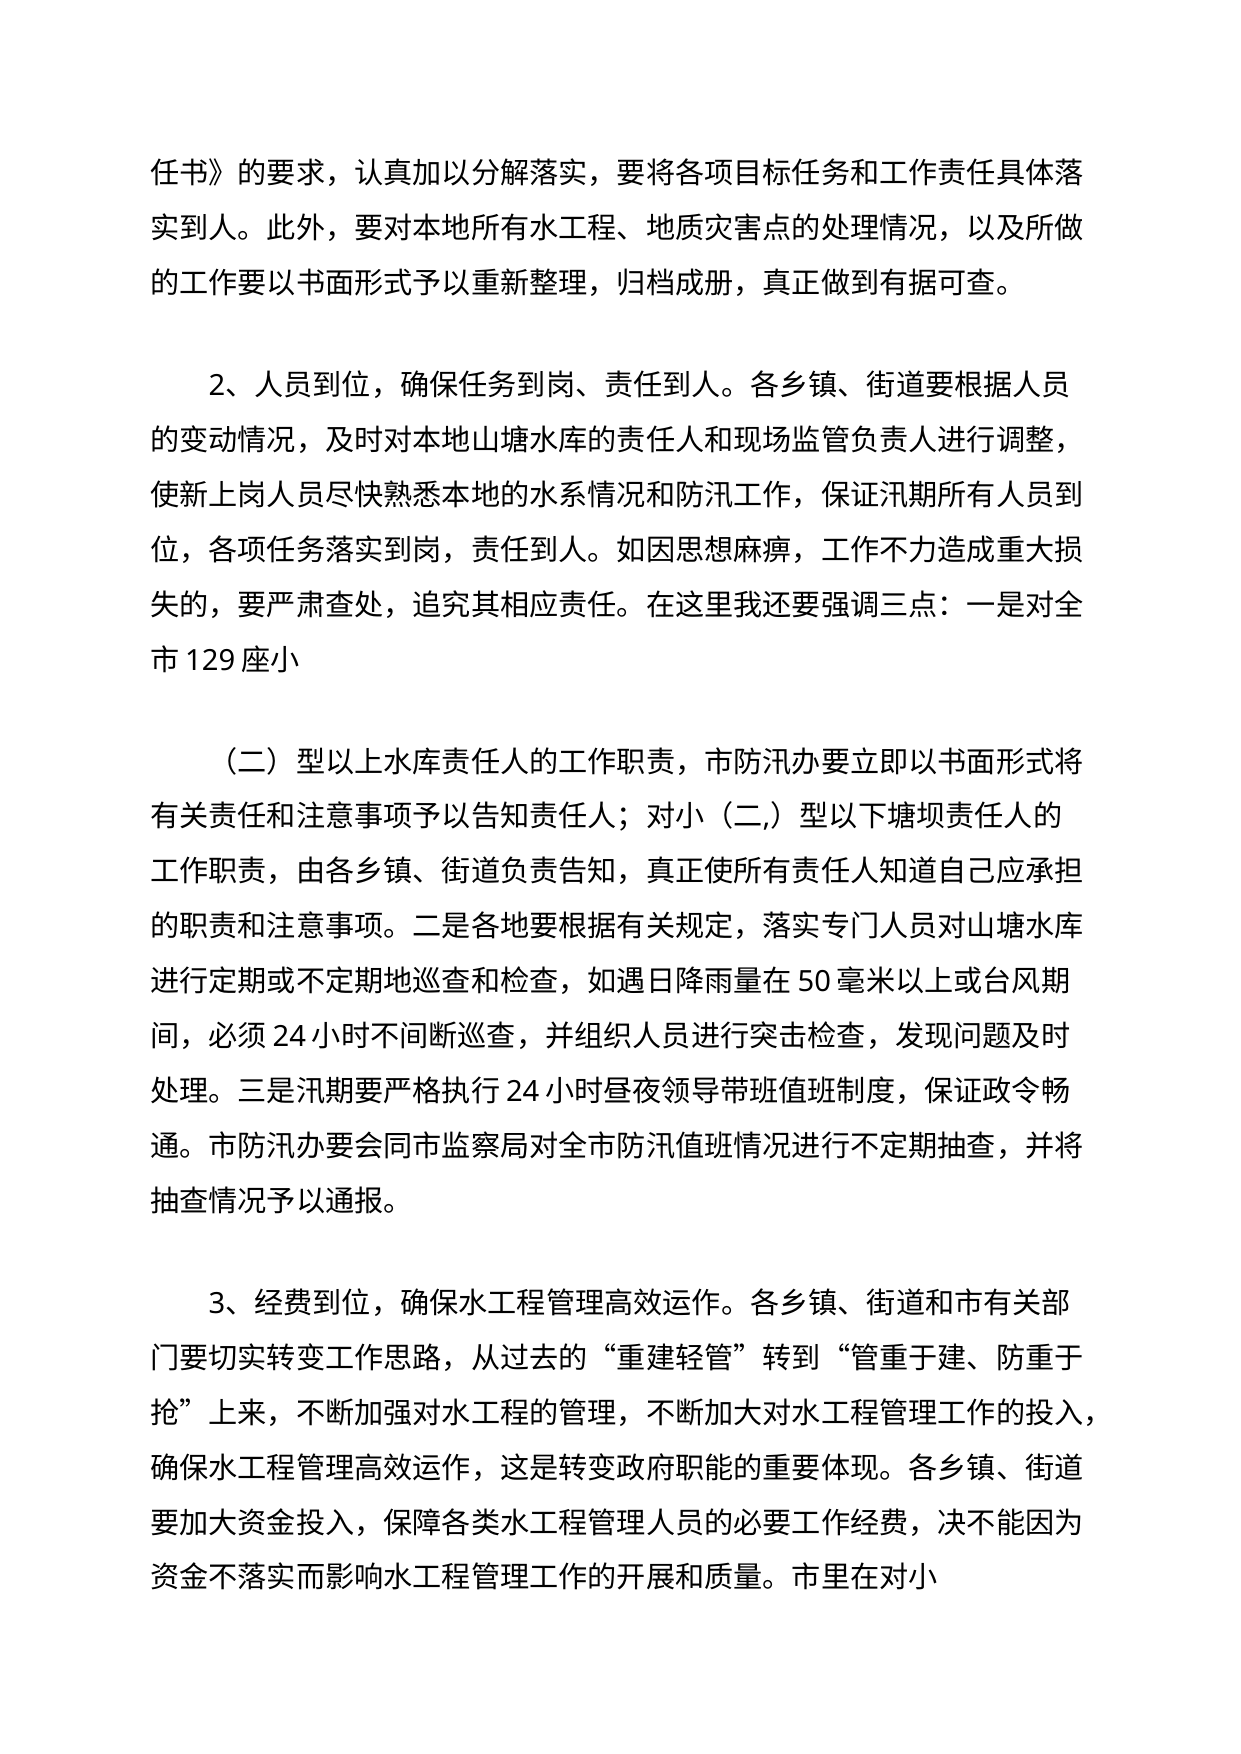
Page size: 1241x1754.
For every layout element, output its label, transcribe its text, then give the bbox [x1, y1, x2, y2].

text 2、人员到位，确保任务到岗、责任到人。各乡镇、街道要根据人员的变动情况，及时对本地山塘水库的责任人和现场监管负责人进行调整，使新上岗人员尽快熟悉本地的水系情况和防汛工作，保证汛期所有人员到位，各项任务落实到岗，责任到人。如因思想麻痹，工作不力造成重大损失的，要严肃查处，追究其相应责任。在这里我还要强调三点：一是对全市129座小 [150, 362, 1090, 678]
text 3、经费到位，确保水工程管理高效运作。各乡镇、街道和市有关部门要切实转变工作思路，从过去的“重建轻管”转到“管重于建、防重于抢”上来，不断加强对水工程的管理，不断加大对水工程管理工作的投入，确保水工程管理高效运作，这是转变政府职能的重要体现。各乡镇、街道要加大资金投入，保障各类水工程管理人员的必要工作经费，决不能因为资金不落实而影响水工程管理工作的开展和质量。市里在对小 [150, 1279, 1090, 1596]
text （二）型以上水库责任人的工作职责，市防汛办要立即以书面形式将有关责任和注意事项予以告知责任人；对小（二,）型以下塘坝责任人的工作职责，由各乡镇、街道负责告知，真正使所有责任人知道自己应承担的职责和注意事项。二是各地要根据有关规定，落实专门人员对山塘水库进行定期或不定期地巡查和检查，如遇日降雨量在50毫米以上或台风期间，必须24小时不间断巡查，并组织人员进行突击检查，发现问题及时处理。三是汛期要严格执行24小时昼夜领导带班值班制度，保证政令畅通。市防汛办要会同市监察局对全市防汛值班情况进行不定期抽查，并将抽查情况予以通报。 [150, 738, 1090, 1220]
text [150, 150, 1090, 302]
